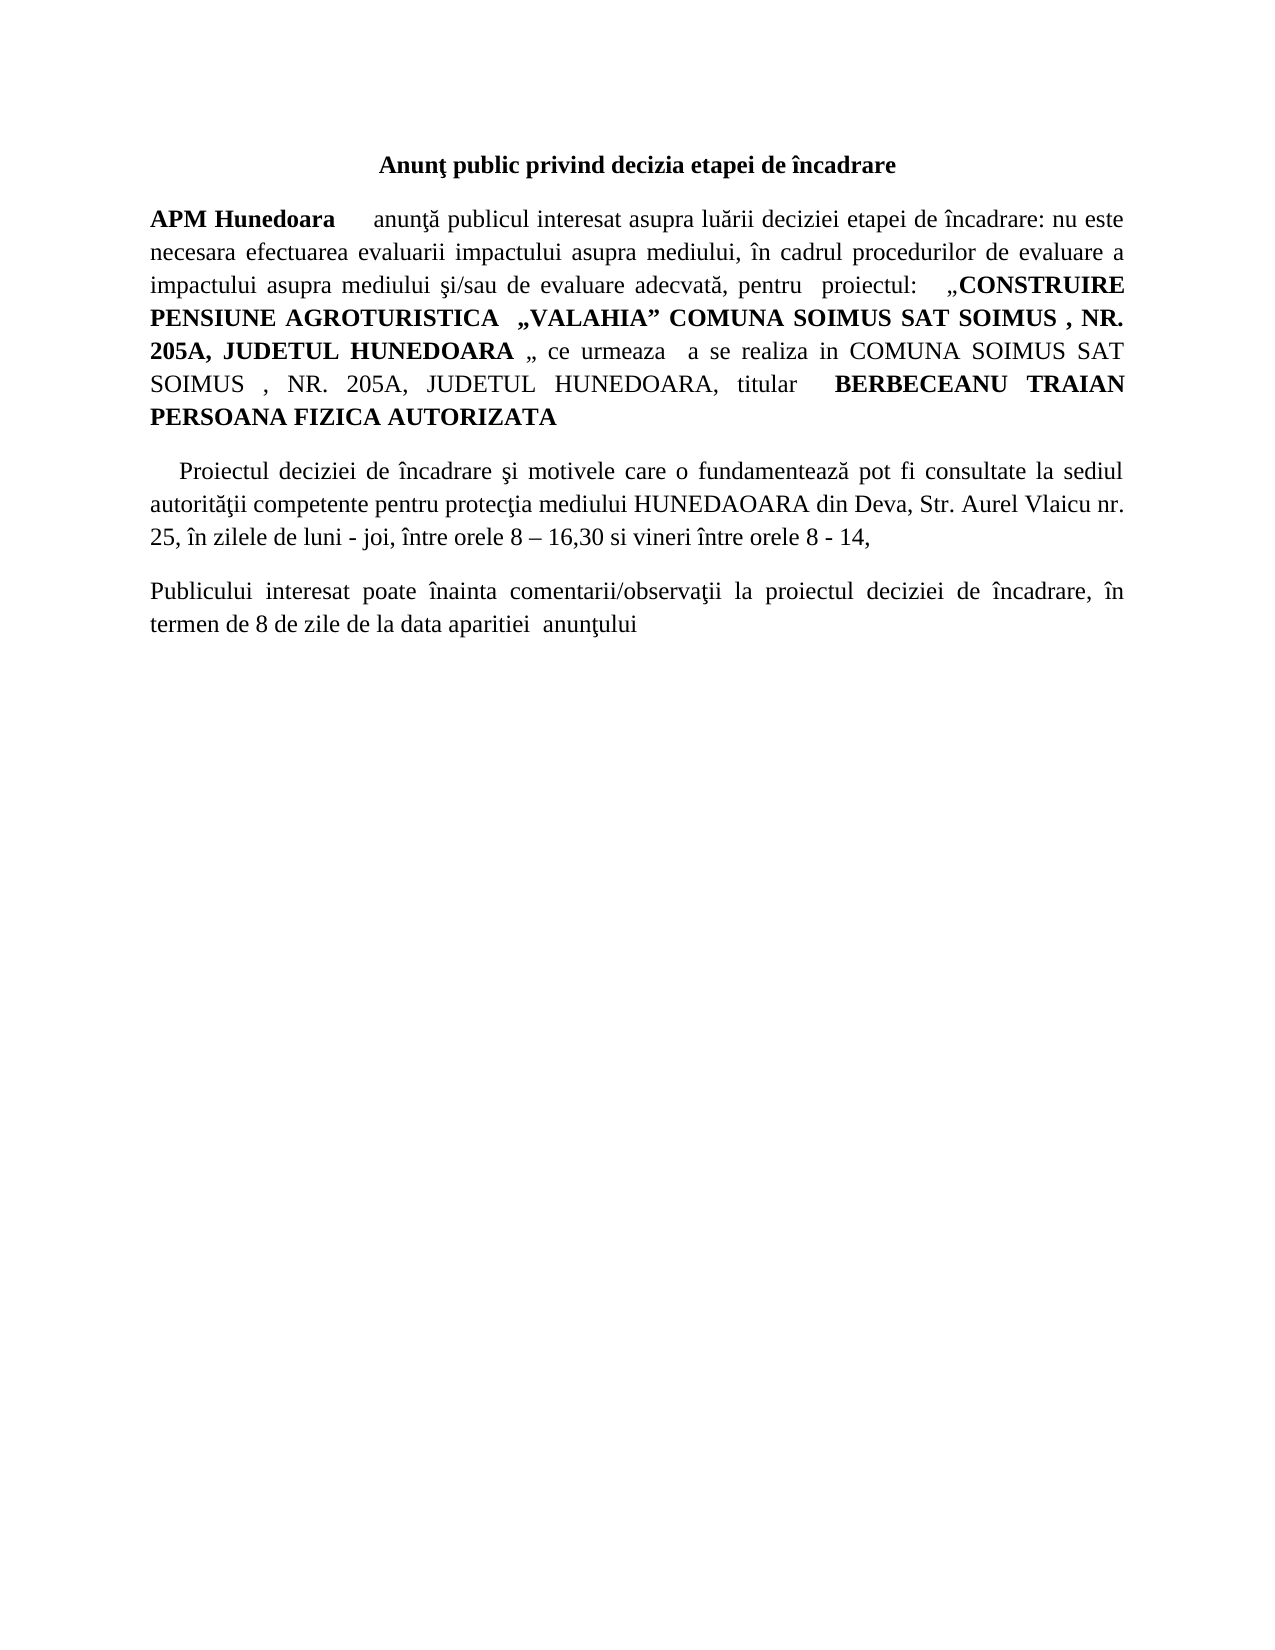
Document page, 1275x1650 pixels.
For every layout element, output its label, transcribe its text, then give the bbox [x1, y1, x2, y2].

text Publicului interesat poate înainta comentarii/observaţii la proiectul deciziei de încadrare, în termen de 8 de zile de la data aparitiei anunţului [150, 576, 1125, 637]
text Proiectul deciziei de încadrare şi motivele care o fundamentează pot fi consultate la sediul autorităţii competente pentru protecţia mediului HUNEDAOARA din Deva, Str. Aurel Vlaicu nr. 25, în zilele de luni - joi, între orele 8 – 16,30 si vineri între orele 8 - 14, [150, 456, 1125, 551]
text APM Hunedoara anunţă publicul interesat asupra luării deciziei etapei de încadrare: nu este necesara efectuarea evaluarii impactului asupra mediului, în cadrul procedurilor de evaluare a impactului asupra mediului şi/sau de evaluare adecvată, pentru proiectul: „CONSTRUIRE PENSIUNE AGROTURISTICA „VALAHIA” COMUNA SOIMUS SAT SOIMUS , NR. 205A, JUDETUL HUNEDOARA „ ce urmeaza a se realiza in COMUNA SOIMUS SAT SOIMUS , NR. 205A, JUDETUL HUNEDOARA, titular BERBECEANU TRAIAN PERSOANA FIZICA AUTORIZATA [150, 204, 1125, 431]
text Anunţ public privind decizia etapei de încadrare [150, 150, 1125, 179]
